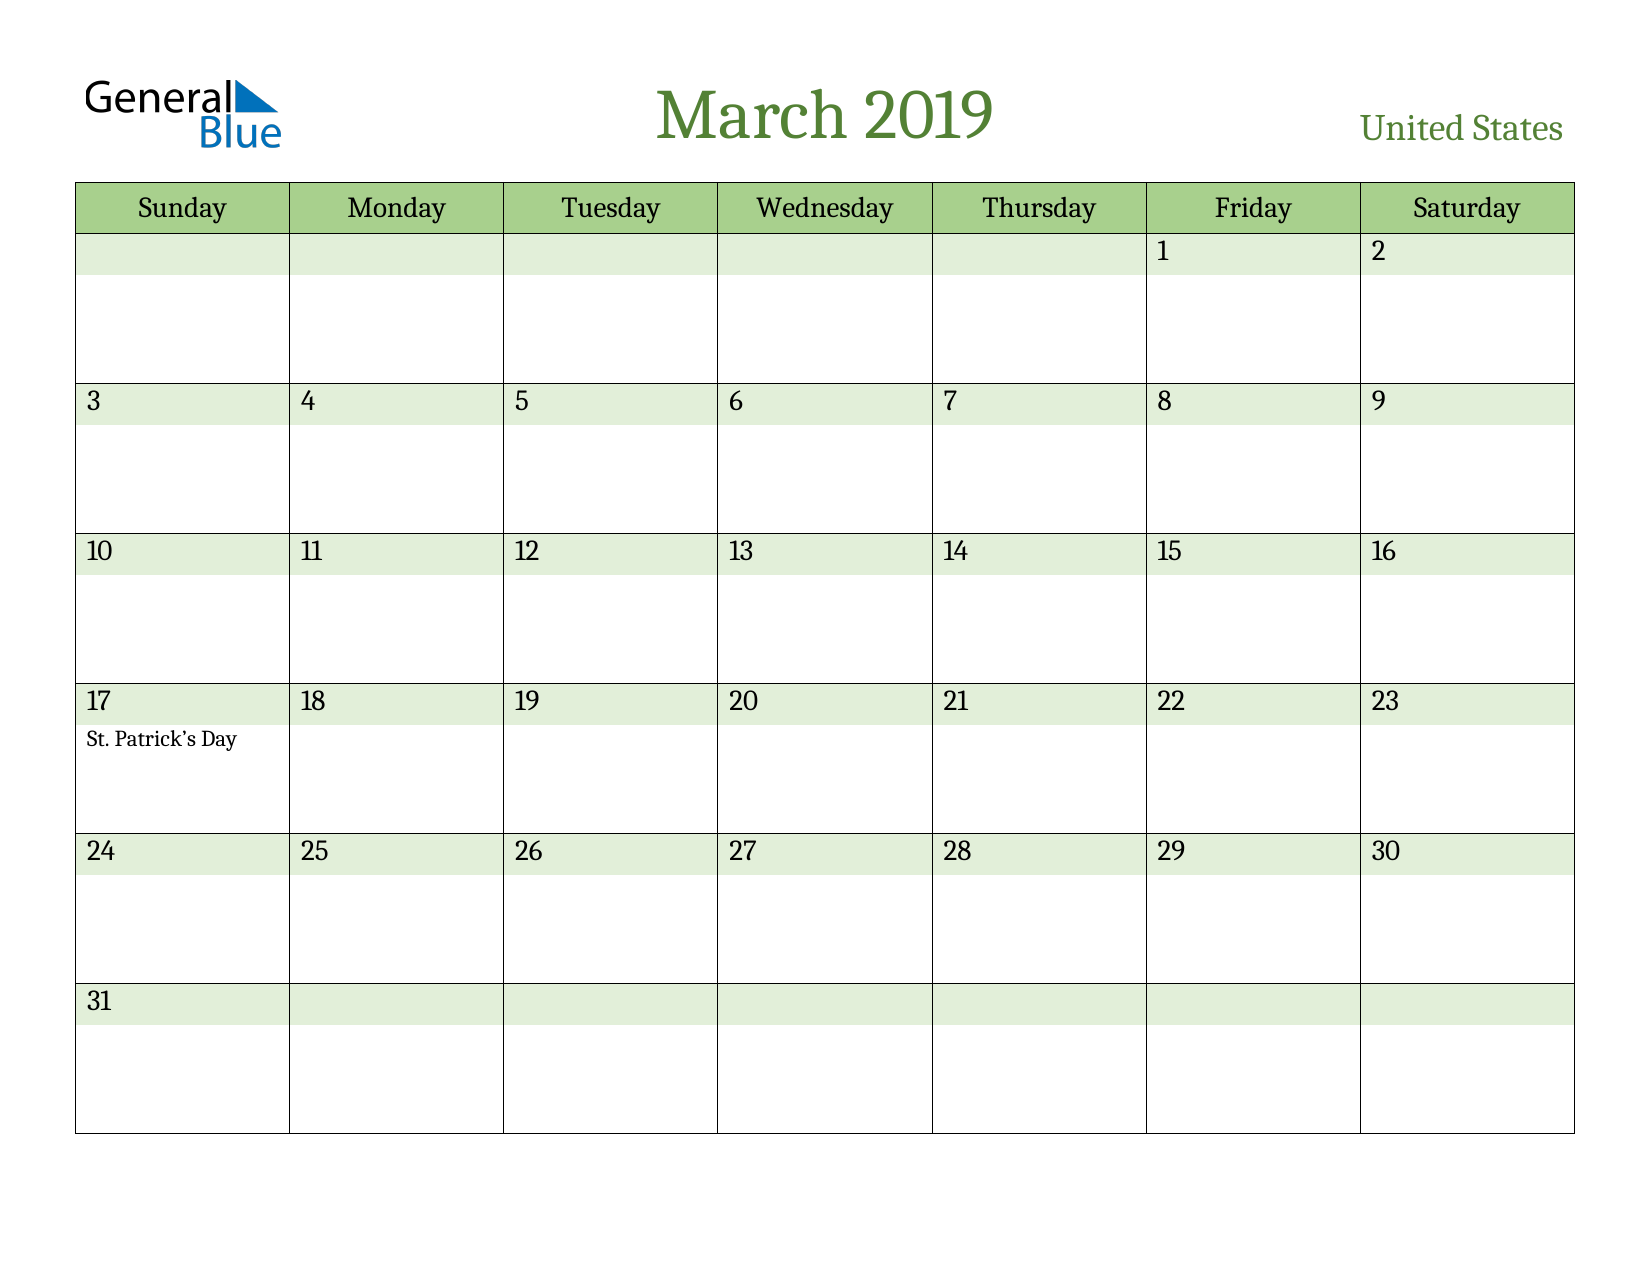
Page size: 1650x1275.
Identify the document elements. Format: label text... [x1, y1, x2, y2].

table_cell [504, 234, 717, 275]
table_cell [1147, 725, 1360, 833]
table_cell [504, 875, 717, 983]
table_cell [76, 1025, 289, 1133]
table_cell [76, 234, 289, 275]
table_cell [290, 725, 503, 833]
table_cell 15 [1147, 534, 1360, 575]
table_cell [1361, 1025, 1574, 1133]
table_cell [718, 425, 932, 533]
table_cell [290, 1025, 503, 1133]
table_cell [1361, 275, 1574, 383]
table_cell [1147, 275, 1360, 383]
table_cell [718, 725, 932, 833]
table_cell [76, 425, 289, 533]
table_cell [933, 875, 1146, 983]
table_header United States [1146, 75, 1574, 182]
table_cell [1361, 425, 1574, 533]
table_cell [76, 875, 289, 983]
table_cell Sunday [76, 183, 289, 233]
table_cell [718, 275, 932, 383]
table_header March 2019 [504, 75, 1146, 182]
table_cell [1361, 875, 1574, 983]
table_cell [504, 984, 717, 1025]
table_cell [933, 234, 1146, 275]
table_cell 14 [933, 534, 1146, 575]
table_cell [504, 275, 717, 383]
table_cell 27 [718, 834, 932, 875]
table_cell [290, 275, 503, 383]
table_cell [76, 575, 289, 683]
table_cell 19 [504, 684, 717, 725]
table_cell [718, 875, 932, 983]
table_cell 7 [933, 384, 1146, 425]
table_cell 2 [1361, 234, 1574, 275]
table_cell [718, 234, 932, 275]
table_cell 24 [76, 834, 289, 875]
table_cell Monday [290, 183, 503, 233]
table_cell 17 [76, 684, 289, 725]
table_cell St. Patrick’s Day [76, 725, 289, 833]
table_cell [290, 575, 503, 683]
table_header [76, 75, 503, 182]
table_cell [1361, 725, 1574, 833]
table_cell [290, 984, 503, 1025]
table_cell 18 [290, 684, 503, 725]
table_cell 28 [933, 834, 1146, 875]
table_cell 20 [718, 684, 932, 725]
table_cell [1361, 575, 1574, 683]
table_cell 9 [1361, 384, 1574, 425]
table_cell 6 [718, 384, 932, 425]
table_cell [76, 275, 289, 383]
picture [86, 80, 281, 148]
table_cell 11 [290, 534, 503, 575]
table_cell [1147, 575, 1360, 683]
table_cell Wednesday [718, 183, 932, 233]
table_cell 5 [504, 384, 717, 425]
table_cell Friday [1147, 183, 1360, 233]
table_cell [718, 984, 932, 1025]
table_cell 31 [76, 984, 289, 1025]
table_cell [718, 1025, 932, 1133]
table_cell [718, 575, 932, 683]
table_cell [1361, 984, 1574, 1025]
table_cell [504, 725, 717, 833]
table_cell 29 [1147, 834, 1360, 875]
table_cell 8 [1147, 384, 1360, 425]
table_cell [1147, 984, 1360, 1025]
table_cell [1147, 875, 1360, 983]
table_cell [1147, 1025, 1360, 1133]
table_cell [933, 984, 1146, 1025]
table_cell 10 [76, 534, 289, 575]
table_cell [933, 1025, 1146, 1133]
table_cell Tuesday [504, 183, 717, 233]
table_cell 4 [290, 384, 503, 425]
table_cell [504, 575, 717, 683]
table_cell 22 [1147, 684, 1360, 725]
table_cell [933, 425, 1146, 533]
table_cell 1 [1147, 234, 1360, 275]
table_cell 26 [504, 834, 717, 875]
table_cell Thursday [933, 183, 1146, 233]
table_cell 23 [1361, 684, 1574, 725]
table_cell [290, 875, 503, 983]
table_cell [504, 425, 717, 533]
table_cell 16 [1361, 534, 1574, 575]
table_cell [290, 425, 503, 533]
table_cell [933, 275, 1146, 383]
table_cell [933, 575, 1146, 683]
table_cell [504, 1025, 717, 1133]
table_cell 13 [718, 534, 932, 575]
table_cell 21 [933, 684, 1146, 725]
table_cell [933, 725, 1146, 833]
table_cell 3 [76, 384, 289, 425]
table_cell 30 [1361, 834, 1574, 875]
table_cell [1147, 425, 1360, 533]
table_cell 12 [504, 534, 717, 575]
table_cell 25 [290, 834, 503, 875]
table_cell Saturday [1361, 183, 1574, 233]
table_cell [290, 234, 503, 275]
